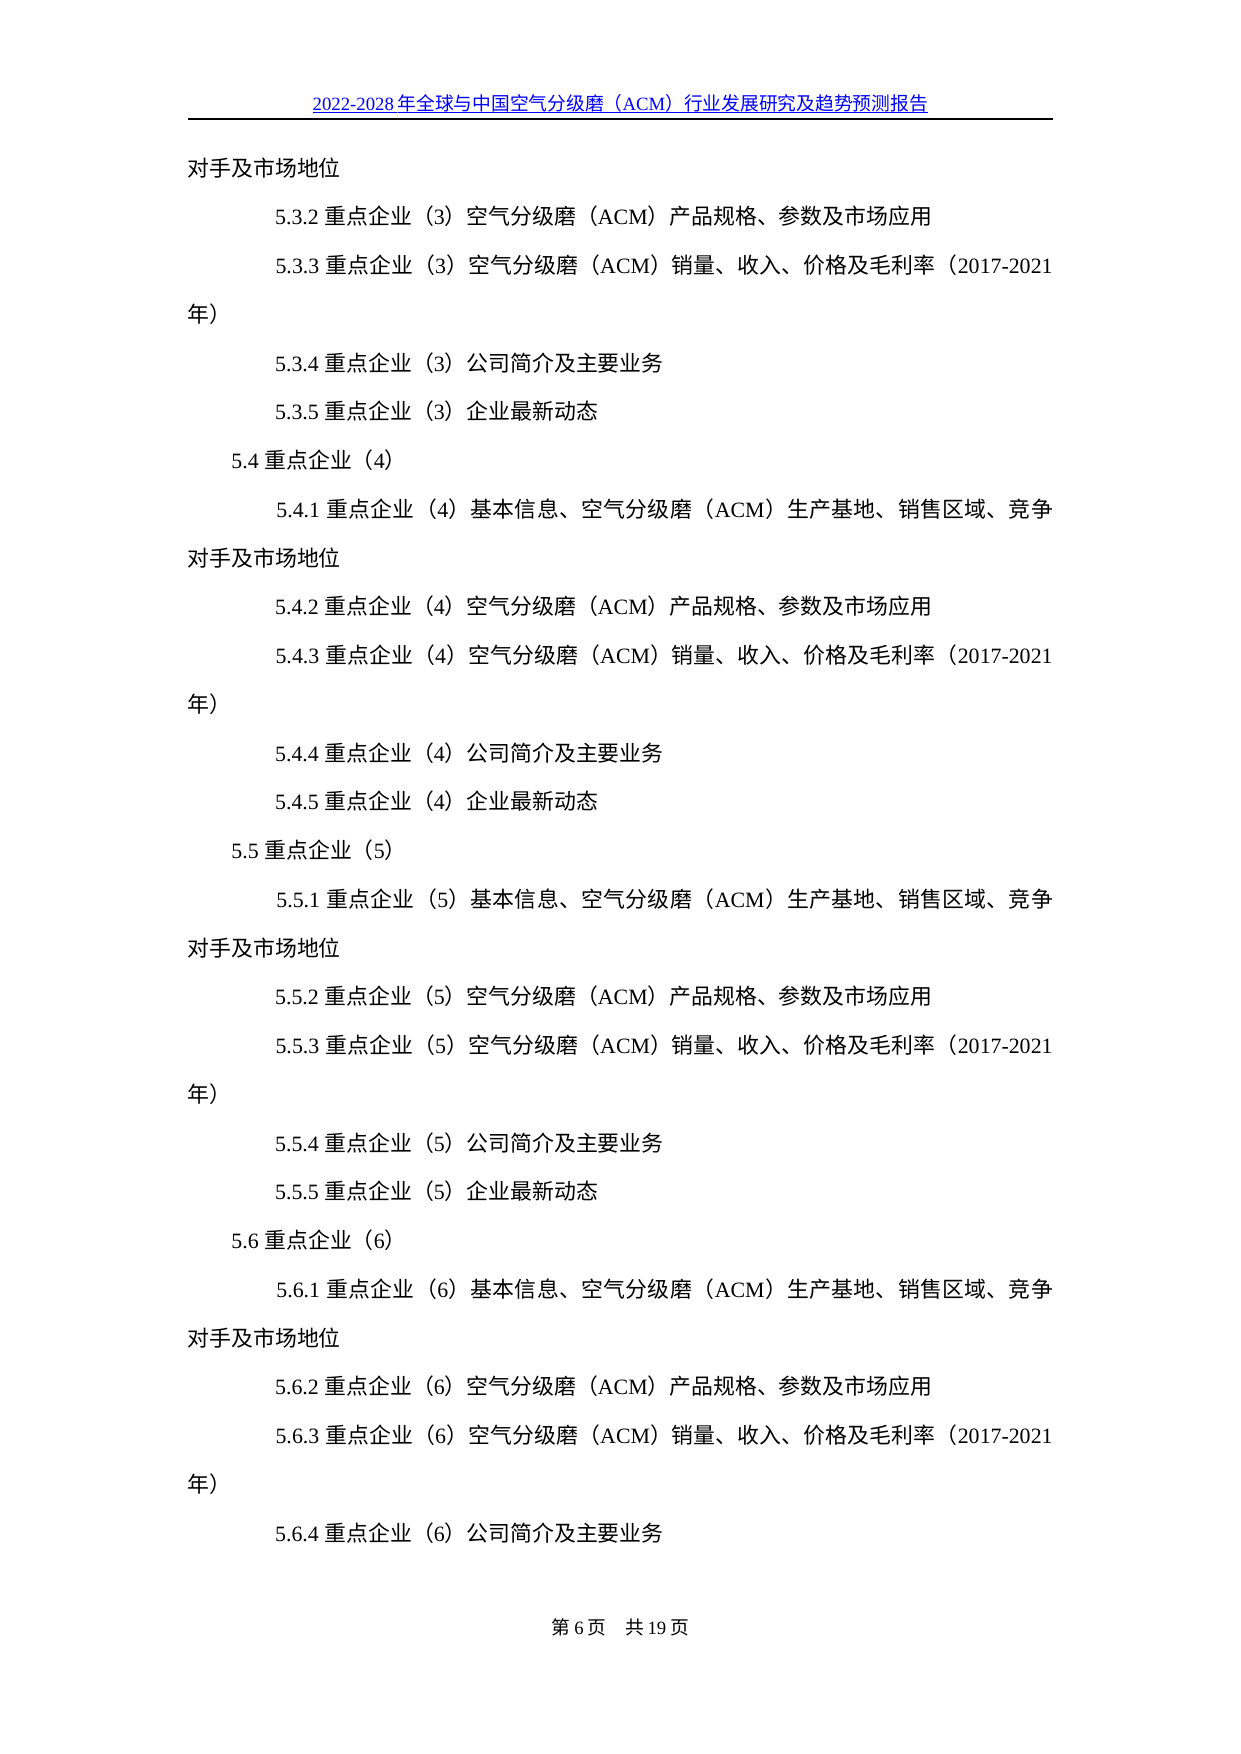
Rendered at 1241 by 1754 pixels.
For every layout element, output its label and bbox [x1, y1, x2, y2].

text [187, 150, 1053, 1548]
